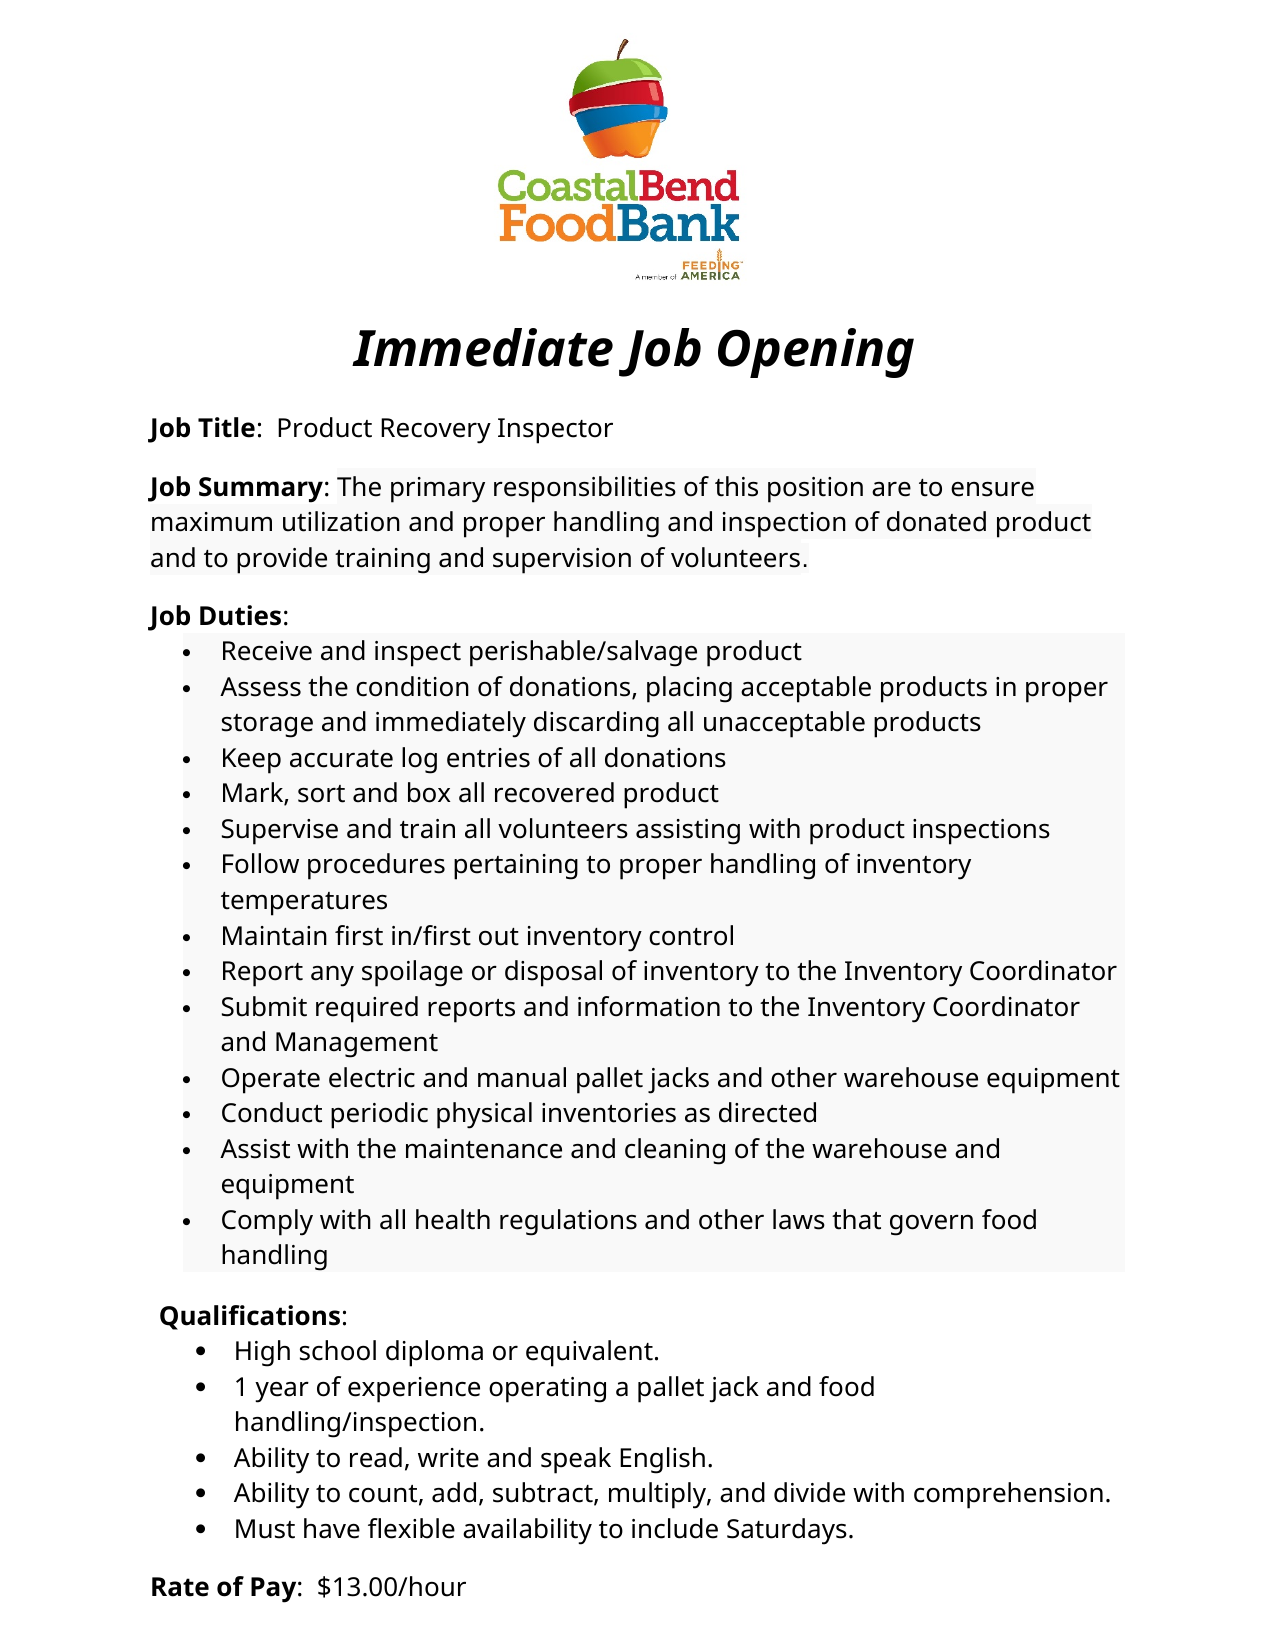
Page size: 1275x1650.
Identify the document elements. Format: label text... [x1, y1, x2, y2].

list Ability to read, write and speak English. [196, 1439, 1125, 1475]
list Submit required reports and information to the Inventory Coordinator and Management [183, 988, 1125, 1059]
list Mark, sort and box all recovered product [183, 775, 1125, 811]
list Ability to count, add, subtract, multiply, and divide with comprehension. [196, 1475, 1125, 1511]
list Supervise and train all volunteers assisting with product inspections [183, 811, 1125, 846]
list Assess the condition of donations, placing acceptable products in proper storage and immediately discarding all unacceptable products [183, 668, 1125, 739]
text Immediate Job Opening [150, 313, 1125, 382]
list Report any spoilage or disposal of inventory to the Inventory Coordinator [183, 953, 1125, 988]
text Rate of Pay: $13.00/hour [150, 1569, 1125, 1604]
picture [483, 22, 757, 296]
list Maintain first in/first out inventory control [183, 917, 1125, 953]
text Qualifications: [159, 1297, 1125, 1333]
list Comply with all health regulations and other laws that govern food handling [183, 1201, 1125, 1272]
list Conduct periodic physical inventories as directed [183, 1095, 1125, 1130]
list Follow procedures pertaining to proper handling of inventory temperatures [183, 846, 1125, 917]
text Job Summary: The primary responsibilities of this position are to ensure maximum utilization and proper handling and inspection of donated product and to provide training and supervision of volunteers. [801, 468, 1125, 575]
list Operate electric and manual pallet jacks and other warehouse equipment [183, 1059, 1125, 1095]
text Job Duties: [150, 597, 1121, 633]
list Must have flexible availability to include Saturdays. [196, 1511, 1125, 1546]
list 1 year of experience operating a pallet jack and food handling/inspection. [196, 1368, 1125, 1439]
list Keep accurate log entries of all donations [183, 739, 1125, 775]
text Job Title: Product Recovery Inspector [150, 410, 1125, 446]
list Receive and inspect perishable/salvage product [183, 633, 1125, 668]
list Assist with the maintenance and cleaning of the warehouse and equipment [183, 1130, 1125, 1201]
list High school diploma or equivalent. [196, 1333, 1125, 1368]
